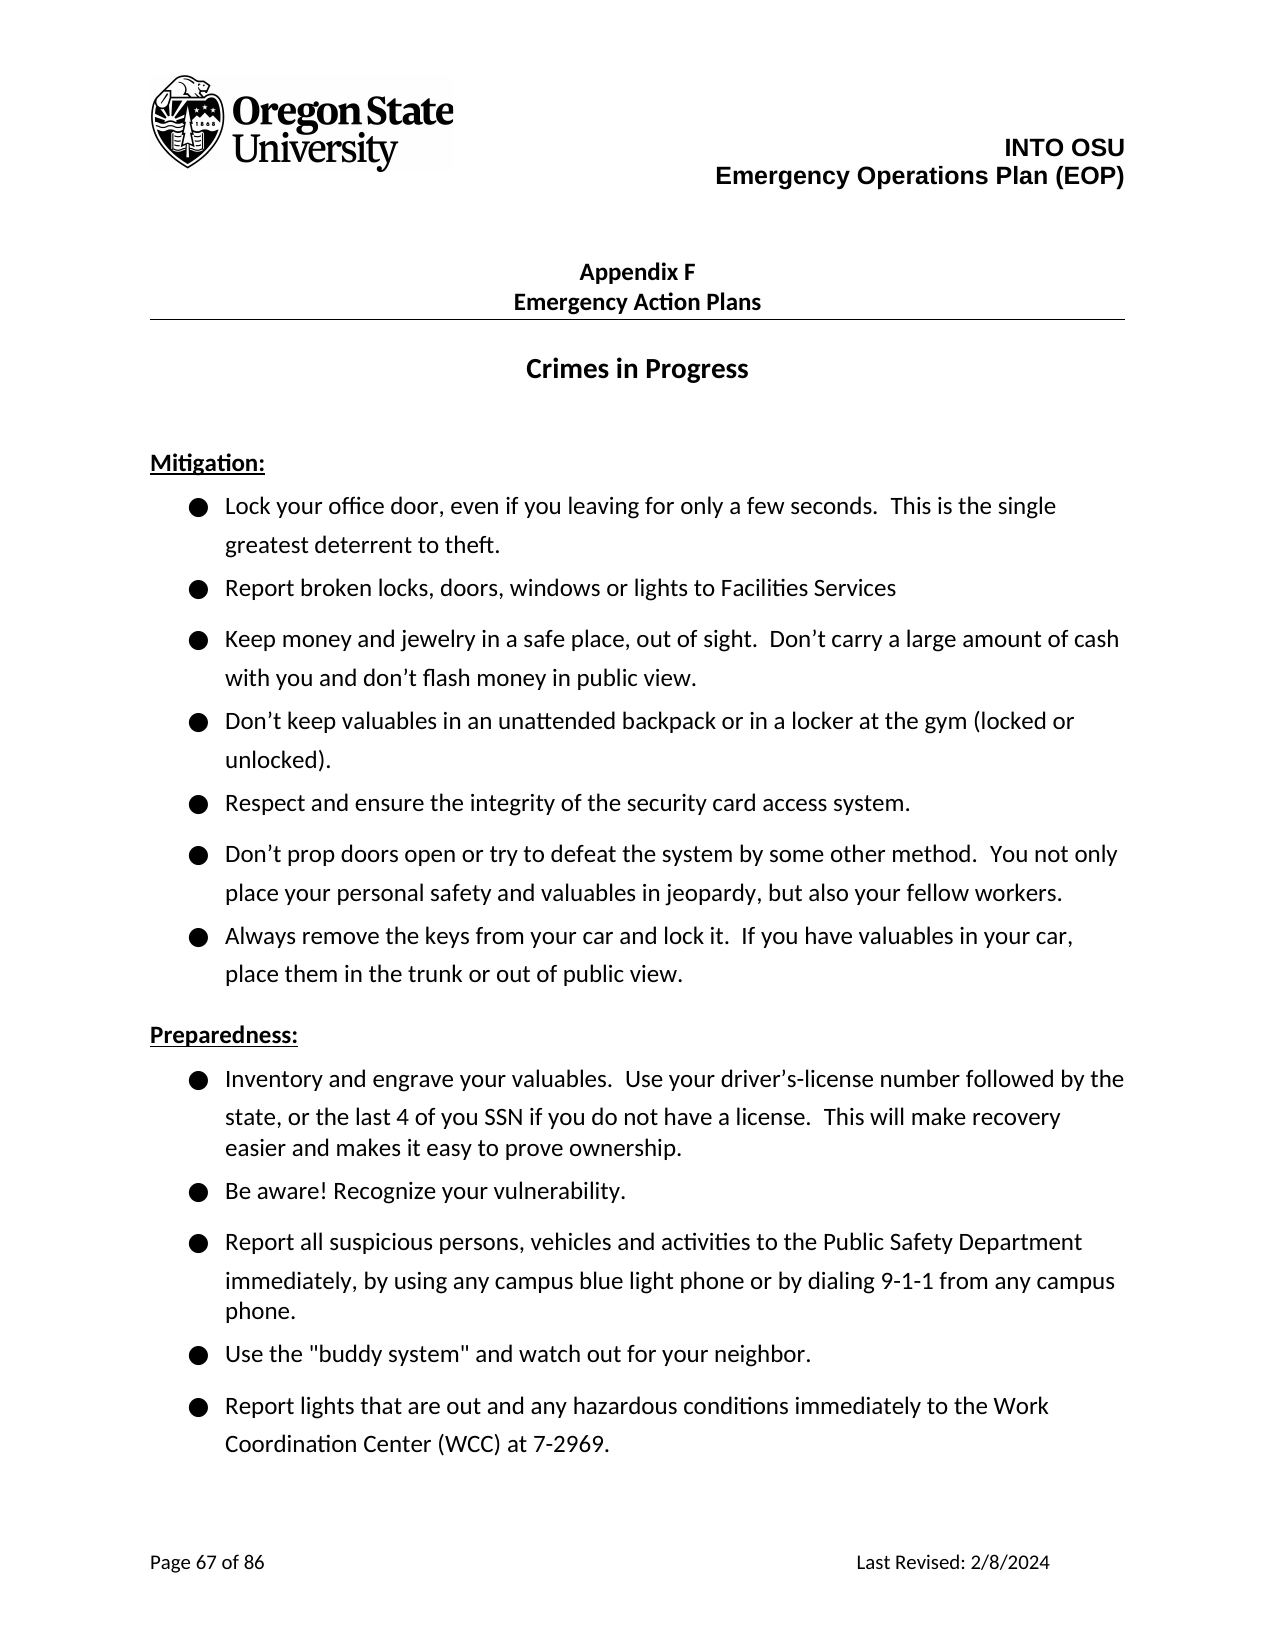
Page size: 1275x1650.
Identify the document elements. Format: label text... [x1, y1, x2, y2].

list Don’t keep valuables in an unattended backpack or in a locker at the gym (locked or unlocked). [187, 692, 1125, 774]
list Respect and ensure the integrity of the security card access system. [187, 774, 1125, 826]
list Report lights that are out and any hazardous conditions immediately to the Work Coordination Center (WCC) at 7-2969. [187, 1377, 1125, 1459]
list Always remove the keys from your car and lock it. If you have valuables in your car, place them in the trunk or out of public view. [187, 907, 1125, 989]
list Don’t prop doors open or try to defeat the system by some other method. You not only place your personal safety and valuables in jeopardy, but also your fellow workers. [187, 826, 1125, 907]
list Report broken locks, doors, windows or lights to Facilities Services [187, 559, 1125, 611]
list Keep money and jewelry in a safe place, out of sight. Don’t carry a large amount of cash with you and don’t flash money in public view. [187, 611, 1125, 692]
list Inventory and engrave your valuables. Use your driver’s-license number followed by the state, or the last 4 of you SSN if you do not have a license. This will make recovery easier and makes it easy to prove ownership. [187, 1050, 1125, 1162]
list Lock your office door, even if you leaving for only a few seconds. This is the single greatest deterrent to theft. [187, 478, 1125, 559]
list Use the "buddy system" and watch out for your neighbor. [187, 1326, 1125, 1377]
list Be aware! Recognize your vulnerability. [187, 1162, 1125, 1214]
list Report all suspicious persons, vehicles and activities to the Public Safety Department immediately, by using any campus blue light phone or by dialing 9-1-1 from any campus phone. [187, 1214, 1125, 1326]
subtitle Crimes in Progress [150, 351, 1125, 386]
text Appendix F Emergency Action Plans [150, 256, 1125, 319]
picture [150, 75, 454, 172]
text Mitigation: [150, 447, 1125, 478]
text Preparedness: [150, 1019, 1125, 1050]
